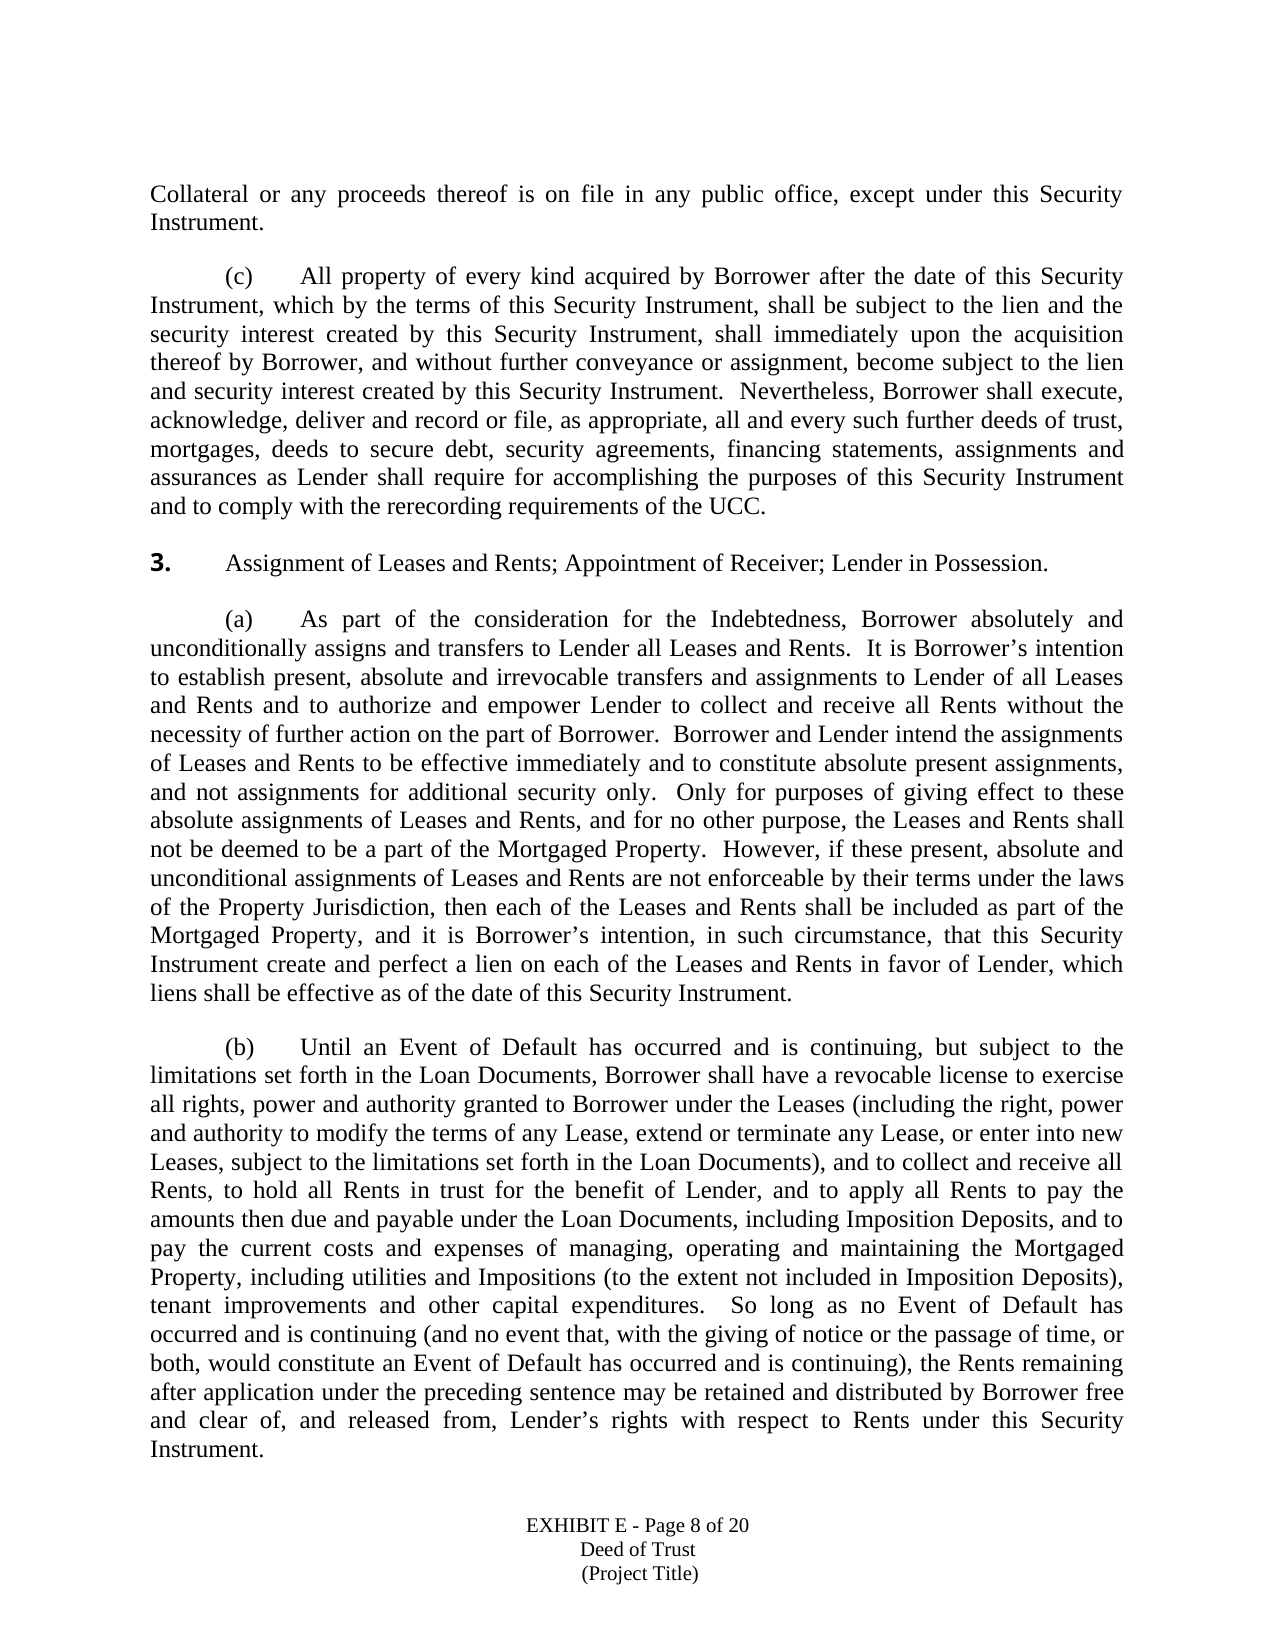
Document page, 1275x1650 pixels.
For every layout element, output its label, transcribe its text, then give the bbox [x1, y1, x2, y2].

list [150, 179, 1125, 236]
list All property of every kind acquired by Borrower after the date of this Security Instrument, which by the terms of this Security Instrument, shall be subject to the lien and the security interest created by this Security Instrument, shall immediately upon the acquisition thereof by Borrower, and without further conveyance or assignment, become subject to the lien and security interest created by this Security Instrument. Nevertheless, Borrower shall execute, acknowledge, deliver and record or file, as appropriate, all and every such further deeds of trust, mortgages, deeds to secure debt, security agreements, financing statements, assignments and assurances as Lender shall require for accomplishing the purposes of this Security Instrument and to comply with the rerecording requirements of the UCC. [150, 261, 1125, 520]
list As part of the consideration for the Indebtedness, Borrower absolutely and unconditionally assigns and transfers to Lender all Leases and Rents. It is Borrower’s intention to establish present, absolute and irrevocable transfers and assignments to Lender of all Leases and Rents and to authorize and empower Lender to collect and receive all Rents without the necessity of further action on the part of Borrower. Borrower and Lender intend the assignments of Leases and Rents to be effective immediately and to constitute absolute present assignments, and not assignments for additional security only. Only for purposes of giving effect to these absolute assignments of Leases and Rents, and for no other purpose, the Leases and Rents shall not be deemed to be a part of the Mortgaged Property. However, if these present, absolute and unconditional assignments of Leases and Rents are not enforceable by their terms under the laws of the Property Jurisdiction, then each of the Leases and Rents shall be included as part of the Mortgaged Property, and it is Borrower’s intention, in such circumstance, that this Security Instrument create and perfect a lien on each of the Leases and Rents in favor of Lender, which liens shall be effective as of the date of this Security Instrument. [150, 604, 1125, 1007]
subtitle Assignment of Leases and Rents; Appointment of Receiver; Lender in Possession. [150, 545, 1125, 579]
list Until an Event of Default has occurred and is continuing, but subject to the limitations set forth in the Loan Documents, Borrower shall have a revocable license to exercise all rights, power and authority granted to Borrower under the Leases (including the right, power and authority to modify the terms of any Lease, extend or terminate any Lease, or enter into new Leases, subject to the limitations set forth in the Loan Documents), and to collect and receive all Rents, to hold all Rents in trust for the benefit of Lender, and to apply all Rents to pay the amounts then due and payable under the Loan Documents, including Imposition Deposits, and to pay the current costs and expenses of managing, operating and maintaining the Mortgaged Property, including utilities and Impositions (to the extent not included in Imposition Deposits), tenant improvements and other capital expenditures. So long as no Event of Default has occurred and is continuing (and no event that, with the giving of notice or the passage of time, or both, would constitute an Event of Default has occurred and is continuing), the Rents remaining after application under the preceding sentence may be retained and distributed by Borrower free and clear of, and released from, Lender’s rights with respect to Rents under this Security Instrument. [150, 1032, 1125, 1463]
